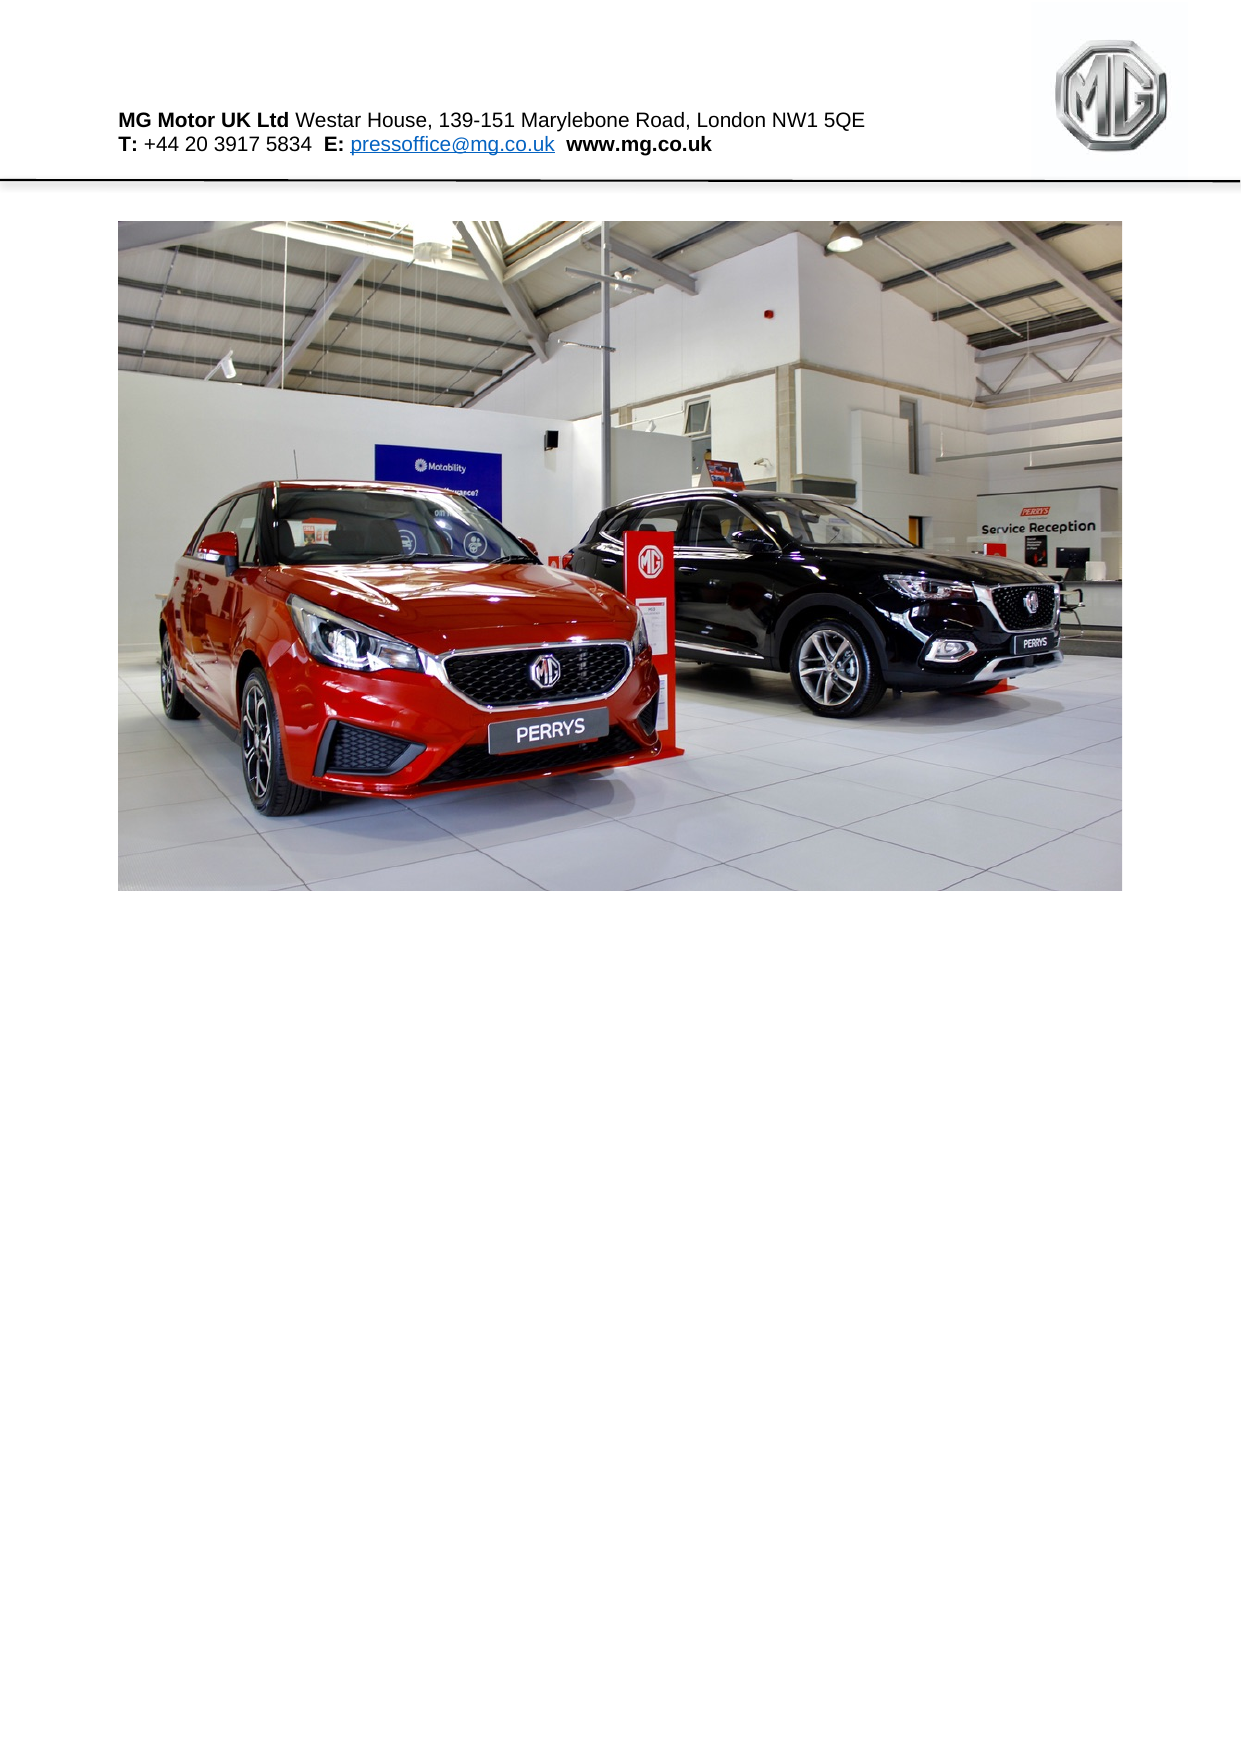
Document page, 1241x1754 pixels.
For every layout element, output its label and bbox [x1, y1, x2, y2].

picture [1031, 183, 1189, 188]
picture [1031, 2, 1189, 180]
picture [118, 221, 1123, 891]
